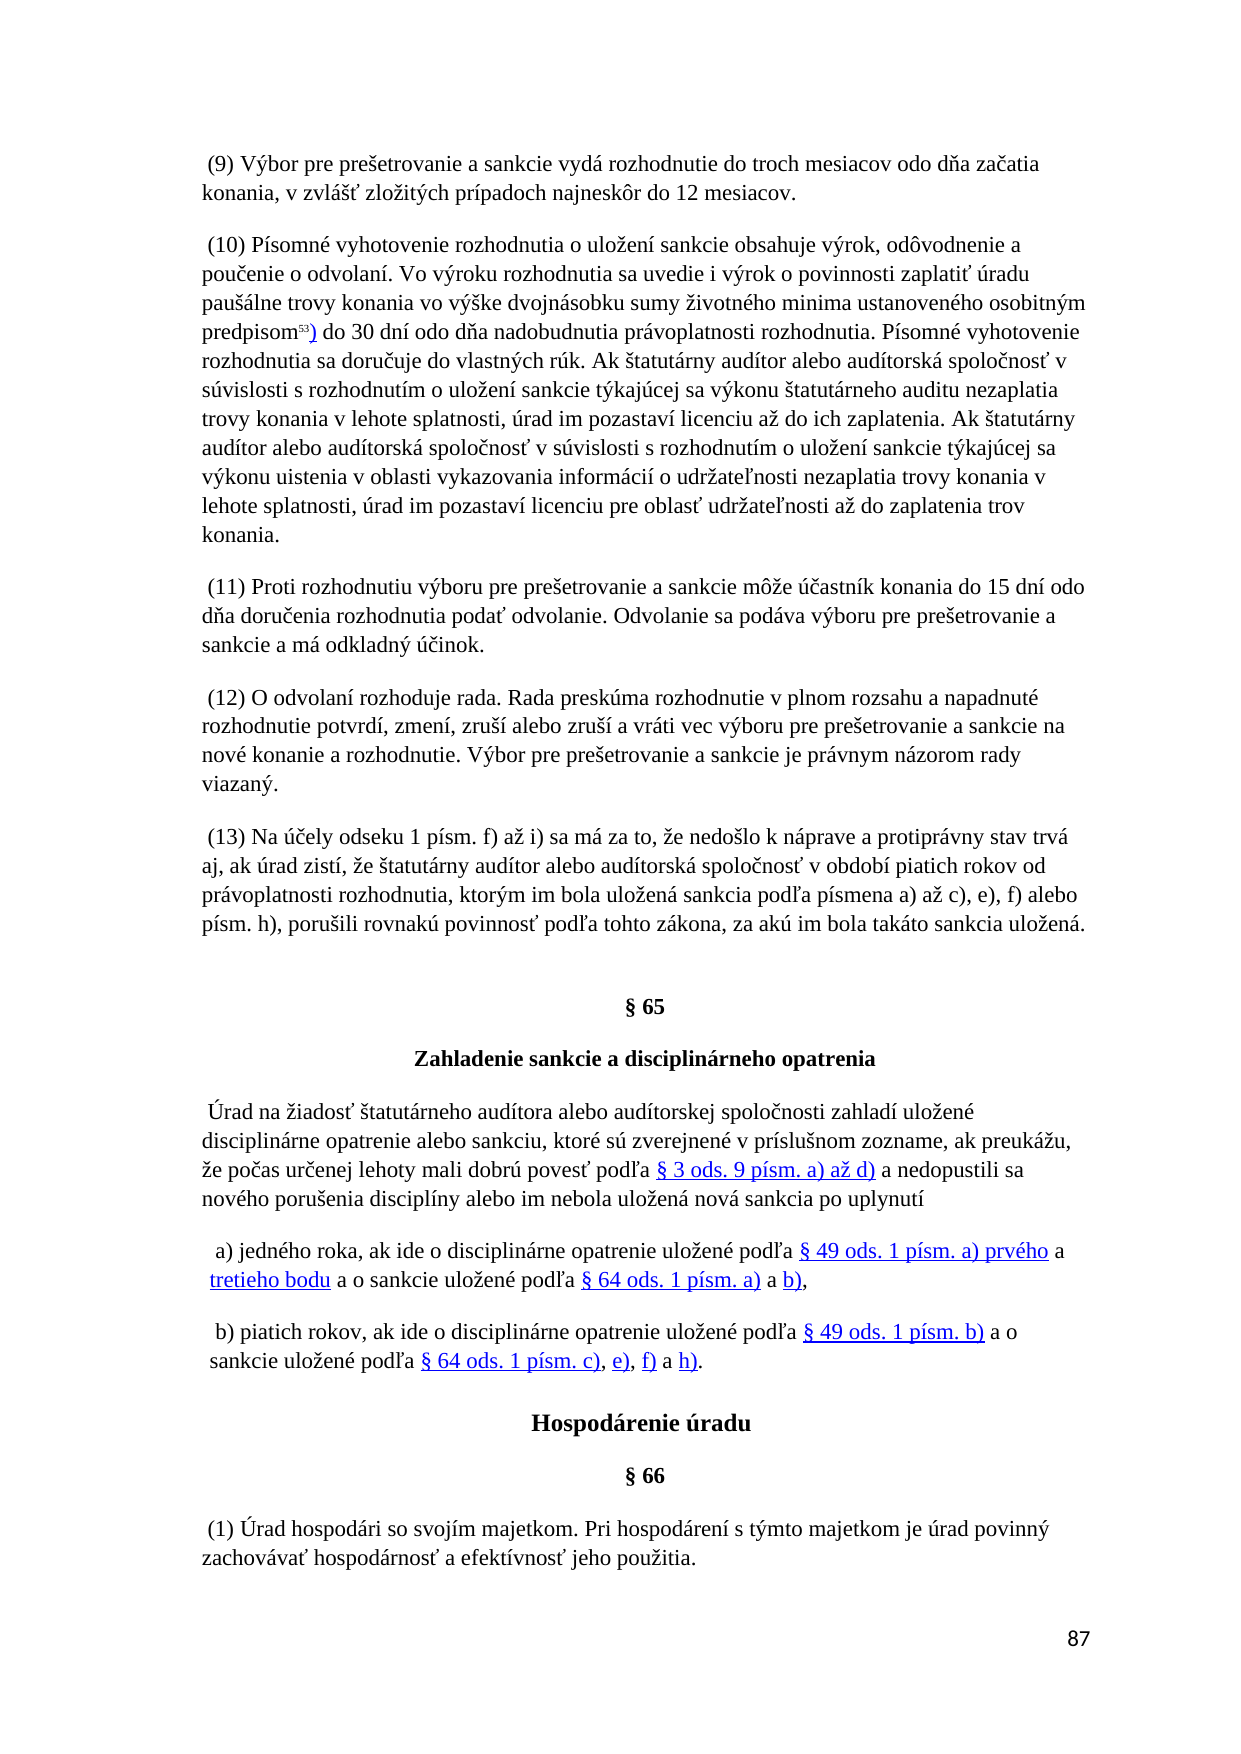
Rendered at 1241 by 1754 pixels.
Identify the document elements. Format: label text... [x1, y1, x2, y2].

text Hospodárenie úradu [186, 1408, 1090, 1436]
text § 65 [194, 993, 1090, 1019]
text b) piatich rokov, ak ide o disciplinárne opatrenie uložené podľa § 49 ods. 1 písm. b) a o sankcie uložené podľa § 64 ods. 1 písm. c), e), f) a h). [209, 1318, 1090, 1374]
text § 66 [194, 1463, 1090, 1489]
text (10) Písomné vyhotovenie rozhodnutia o uložení sankcie obsahuje výrok, odôvodnenie a poučenie o odvolaní. Vo výroku rozhodnutia sa uvedie i výrok o povinnosti zaplatiť úradu paušálne trovy konania vo výške dvojnásobku sumy životného minima ustanoveného osobitným predpisom53) do 30 dní odo dňa nadobudnutia právoplatnosti rozhodnutia. Písomné vyhotovenie rozhodnutia sa doručuje do vlastných rúk. Ak štatutárny audítor alebo audítorská spoločnosť v súvislosti s rozhodnutím o uložení sankcie týkajúcej sa výkonu štatutárneho auditu nezaplatia trovy konania v lehote splatnosti, úrad im pozastaví licenciu až do ich zaplatenia. Ak štatutárny audítor alebo audítorská spoločnosť v súvislosti s rozhodnutím o uložení sankcie týkajúcej sa výkonu uistenia v oblasti vykazovania informácií o udržateľnosti nezaplatia trovy konania v lehote splatnosti, úrad im pozastaví licenciu pre oblasť udržateľnosti až do zaplatenia trov konania. [202, 231, 1090, 547]
text (9) Výbor pre prešetrovanie a sankcie vydá rozhodnutie do troch mesiacov odo dňa začatia konania, v zvlášť zložitých prípadoch najneskôr do 12 mesiacov. [202, 150, 1090, 205]
text (11) Proti rozhodnutiu výboru pre prešetrovanie a sankcie môže účastník konania do 15 dní odo dňa doručenia rozhodnutia podať odvolanie. Odvolanie sa podáva výboru pre prešetrovanie a sankcie a má odkladný účinok. [202, 573, 1090, 658]
text (1) Úrad hospodári so svojím majetkom. Pri hospodárení s týmto majetkom je úrad povinný zachovávať hospodárnosť a efektívnosť jeho použitia. [202, 1515, 1090, 1570]
text Úrad na žiadosť štatutárneho audítora alebo audítorskej spoločnosti zahladí uložené disciplinárne opatrenie alebo sankciu, ktoré sú zverejnené v príslušnom zozname, ak preukážu, že počas určenej lehoty mali dobrú povesť podľa § 3 ods. 9 písm. a) až d) a nedopustili sa nového porušenia disciplíny alebo im nebola uložená nová sankcia po uplynutí [202, 1098, 1090, 1211]
text a) jedného roka, ak ide o disciplinárne opatrenie uložené podľa § 49 ods. 1 písm. a) prvého a tretieho bodu a o sankcie uložené podľa § 64 ods. 1 písm. a) a b), [209, 1237, 1090, 1292]
text Zahladenie sankcie a disciplinárneho opatrenia [194, 1045, 1090, 1072]
text (13) Na účely odseku 1 písm. f) až i) sa má za to, že nedošlo k náprave a protiprávny stav trvá aj, ak úrad zistí, že štatutárny audítor alebo audítorská spoločnosť v období piatich rokov od právoplatnosti rozhodnutia, ktorým im bola uložená sankcia podľa písmena a) až c), e), f) alebo písm. h), porušili rovnakú povinnosť podľa tohto zákona, za akú im bola takáto sankcia uložená. [202, 823, 1090, 967]
text (12) O odvolaní rozhoduje rada. Rada preskúma rozhodnutie v plnom rozsahu a napadnuté rozhodnutie potvrdí, zmení, zruší alebo zruší a vráti vec výboru pre prešetrovanie a sankcie na nové konanie a rozhodnutie. Výbor pre prešetrovanie a sankcie je právnym názorom rady viazaný. [202, 684, 1090, 797]
